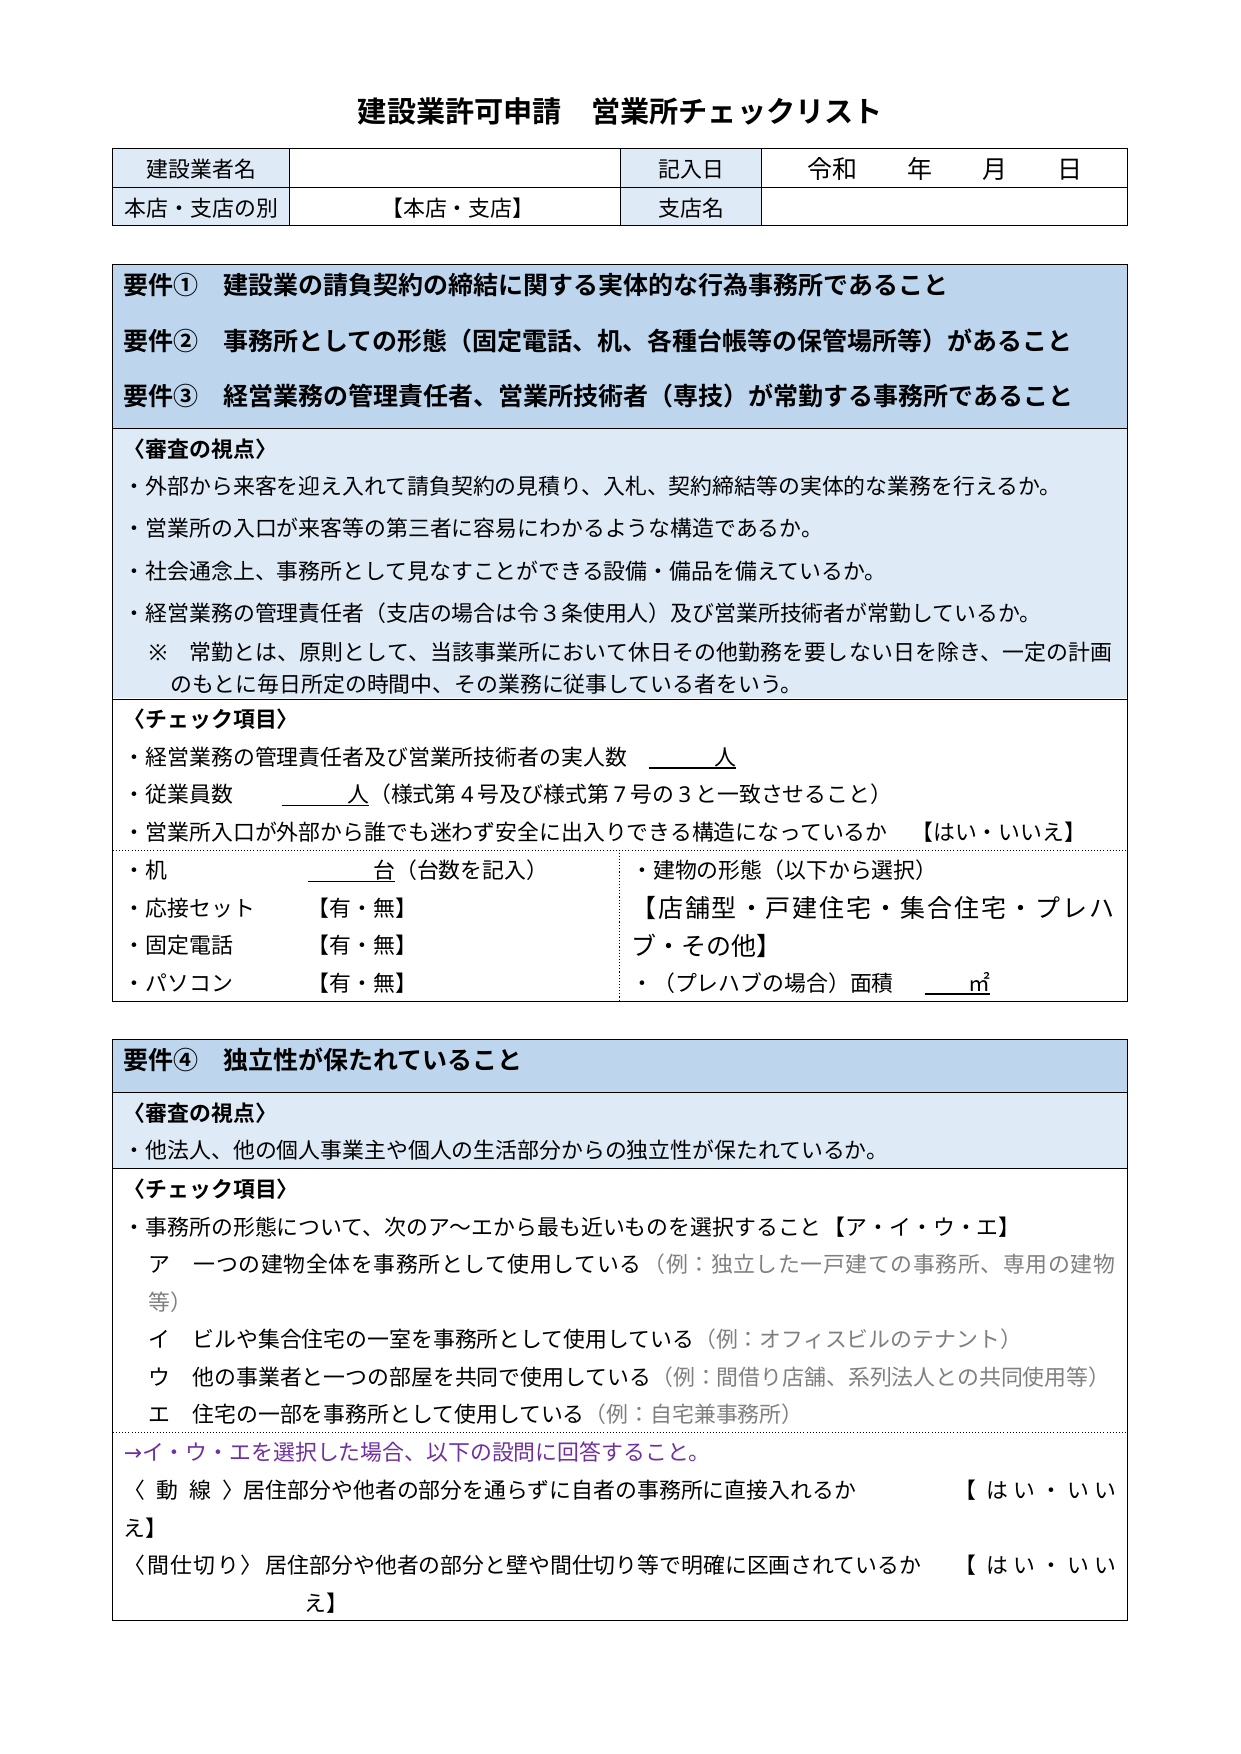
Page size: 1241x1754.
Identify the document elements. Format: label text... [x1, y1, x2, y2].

table_cell ・建物の形態（以下から選択） ・（プレハブの場合）面積 ㎡ [620, 850, 1127, 1001]
table_cell 【】 [290, 188, 620, 225]
table_header 要件④ 独立性が保たれていること [113, 1040, 1127, 1092]
table_cell 〈チェック項目〉 ・経営業務の管理責任者及び営業所技術者の実人数 人 ・従業員数 人（様式第4号及び様式第7号の3と一致させること） ・営業所入口が外部から誰でも迷わず安全に出入りできる構造になっているか 【】 [113, 700, 1127, 849]
table_cell 〈審査の視点〉 ・他法人、他の個人事業主や個人の生活部分からの独立性が保たれているか。 [113, 1093, 1127, 1168]
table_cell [113, 1432, 1127, 1620]
table_cell 〈審査の視点〉 ・外部から来客を迎え入れて請負契約の見積り、入札、契約締結等の実体的な業務を行えるか。 ・営業所の入口が来客等の第三者に容易にわかるような構造であるか。 ・社会通念上、事務所として見なすことができる設備・備品を備えているか。 ・経営業務の管理責任者（支店の場合は令３条使用人）及び営業所技術者が常勤しているか。 ※ 常勤とは、原則として、当該事業所において休日その他勤務を要しない日を除き、一定の計画のもとに毎日所定の時間中、その業務に従事している者をいう。 [113, 429, 1127, 698]
table_cell ・机 台（台数を記入） ・応接セット 【】 ・固定電話 【】 ・パソコン 【】 [113, 850, 620, 1001]
table_header [290, 149, 620, 187]
table_header 要件① 建設業の請負契約の締結に関する実体的な行為事務所であること 要件② 事務所としての形態（固定電話、机、各種台帳等の保管場所等）があること 要件③ 経営業務の管理責任者、営業所技術者（専技）が常勤する事務所であること [113, 265, 1127, 428]
table_cell 支店名 [621, 188, 761, 225]
table_header [762, 149, 1127, 187]
table_header 記入日 [621, 149, 761, 187]
table_header 建設業者名 [113, 149, 289, 187]
table_cell 本店・支店の別 [113, 188, 289, 225]
table_cell [762, 188, 1127, 225]
table_cell 〈チェック項目〉 ・事務所の形態について、次のア～エから最も近いものを選択すること 【】 ア 一つの建物全体を事務所として使用している（例：独立した一戸建ての事務所、専用の建物等） イ ビルや集合住宅の一室を事務所として使用している（例：オフィスビルのテナント） ウ 他の事業者と一つの部屋を共同で使用している（例：間借り店舗、系列法人との共同使用等） エ 住宅の一部を事務所として使用している（例：自宅兼事務所） [113, 1169, 1127, 1432]
